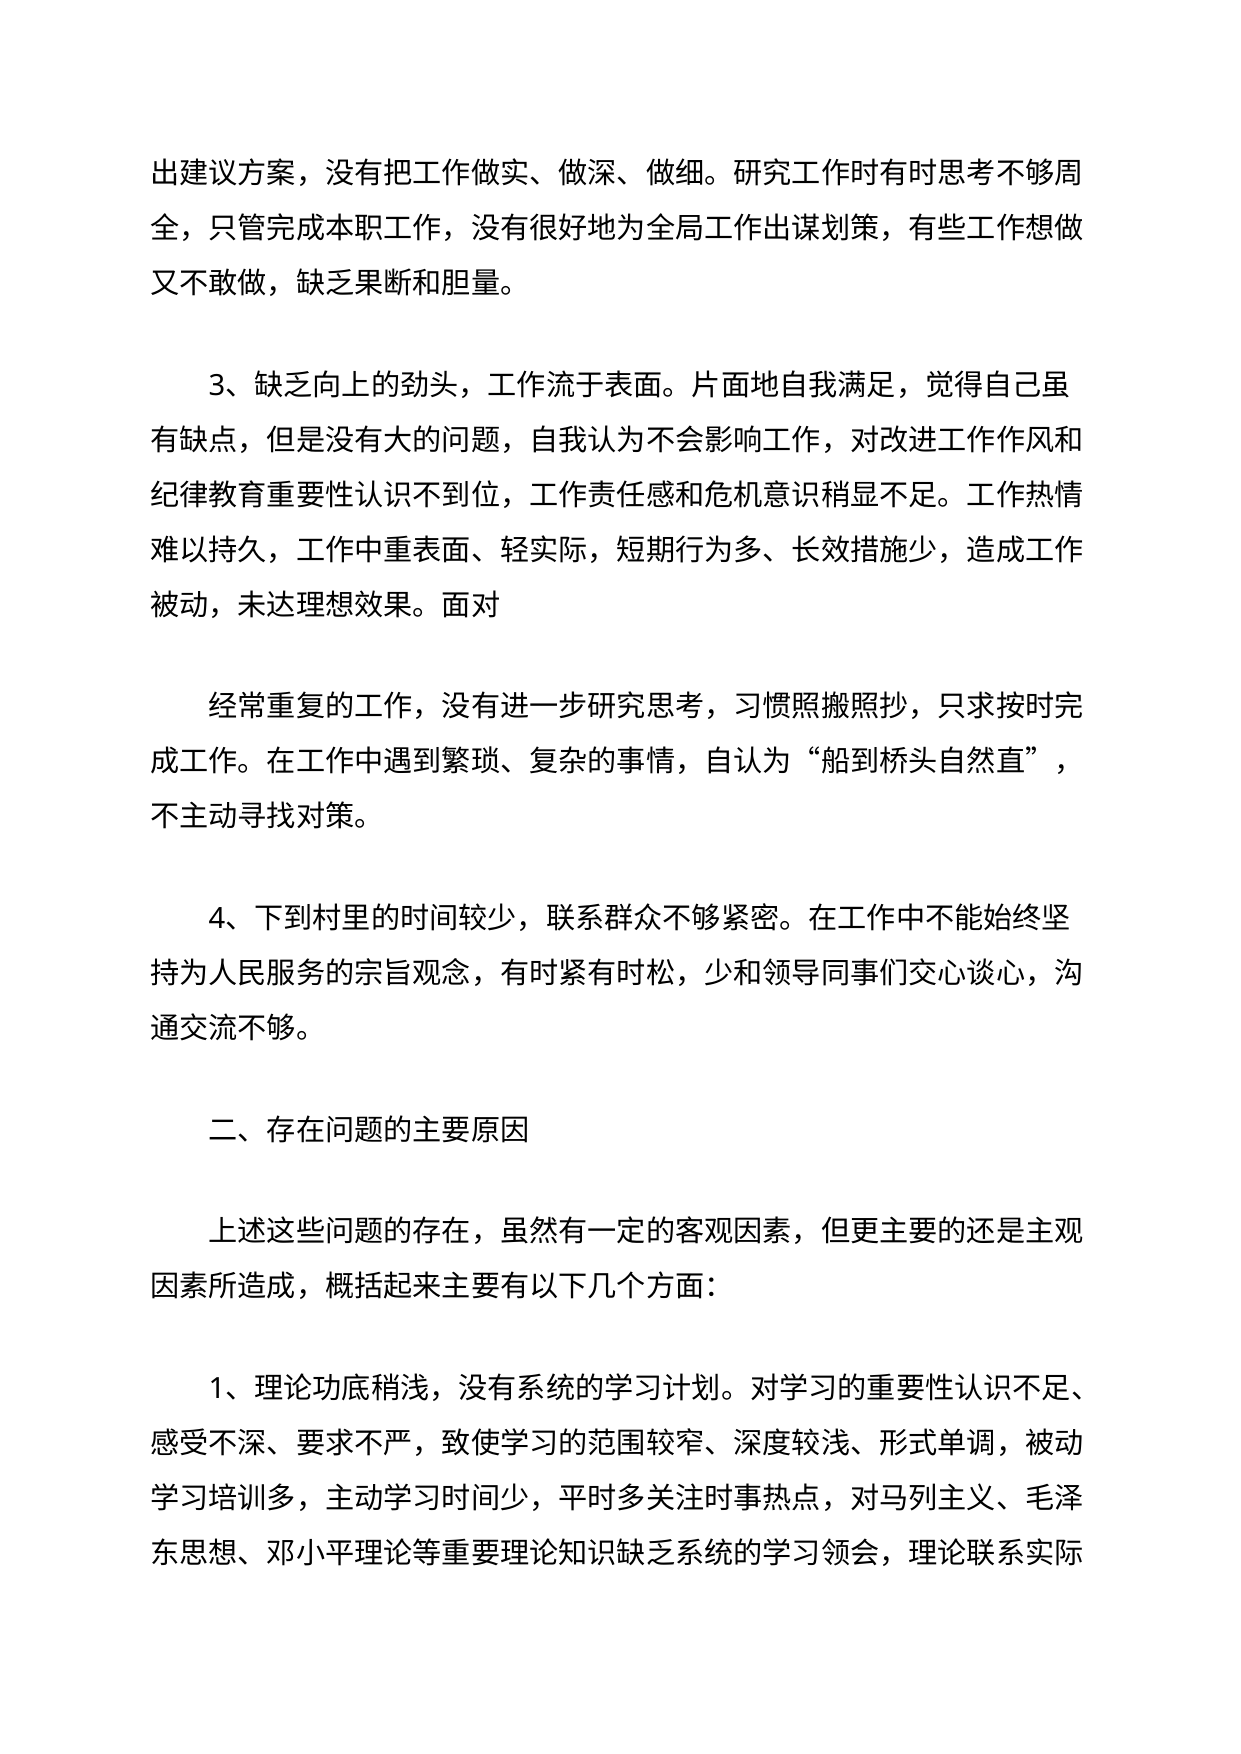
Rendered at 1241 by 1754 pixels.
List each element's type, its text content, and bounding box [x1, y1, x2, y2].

text 4、下到村里的时间较少，联系群众不够紧密。在工作中不能始终坚持为人民服务的宗旨观念，有时紧有时松，少和领导同事们交心谈心，沟通交流不够。 [150, 894, 1090, 1047]
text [150, 1365, 1090, 1572]
text 二、存在问题的主要原因 [150, 1106, 1090, 1148]
text 3、缺乏向上的劲头，工作流于表面。片面地自我满足，觉得自己虽有缺点，但是没有大的问题，自我认为不会影响工作，对改进工作作风和纪律教育重要性认识不到位，工作责任感和危机意识稍显不足。工作热情难以持久，工作中重表面、轻实际，短期行为多、长效措施少，造成工作被动，未达理想效果。面对 [150, 362, 1090, 623]
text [150, 150, 1090, 302]
text 经常重复的工作，没有进一步研究思考，习惯照搬照抄，只求按时完成工作。在工作中遇到繁琐、复杂的事情，自认为“船到桥头自然直”，不主动寻找对策。 [150, 683, 1090, 835]
text 上述这些问题的存在，虽然有一定的客观因素，但更主要的还是主观因素所造成，概括起来主要有以下几个方面： [150, 1208, 1090, 1305]
